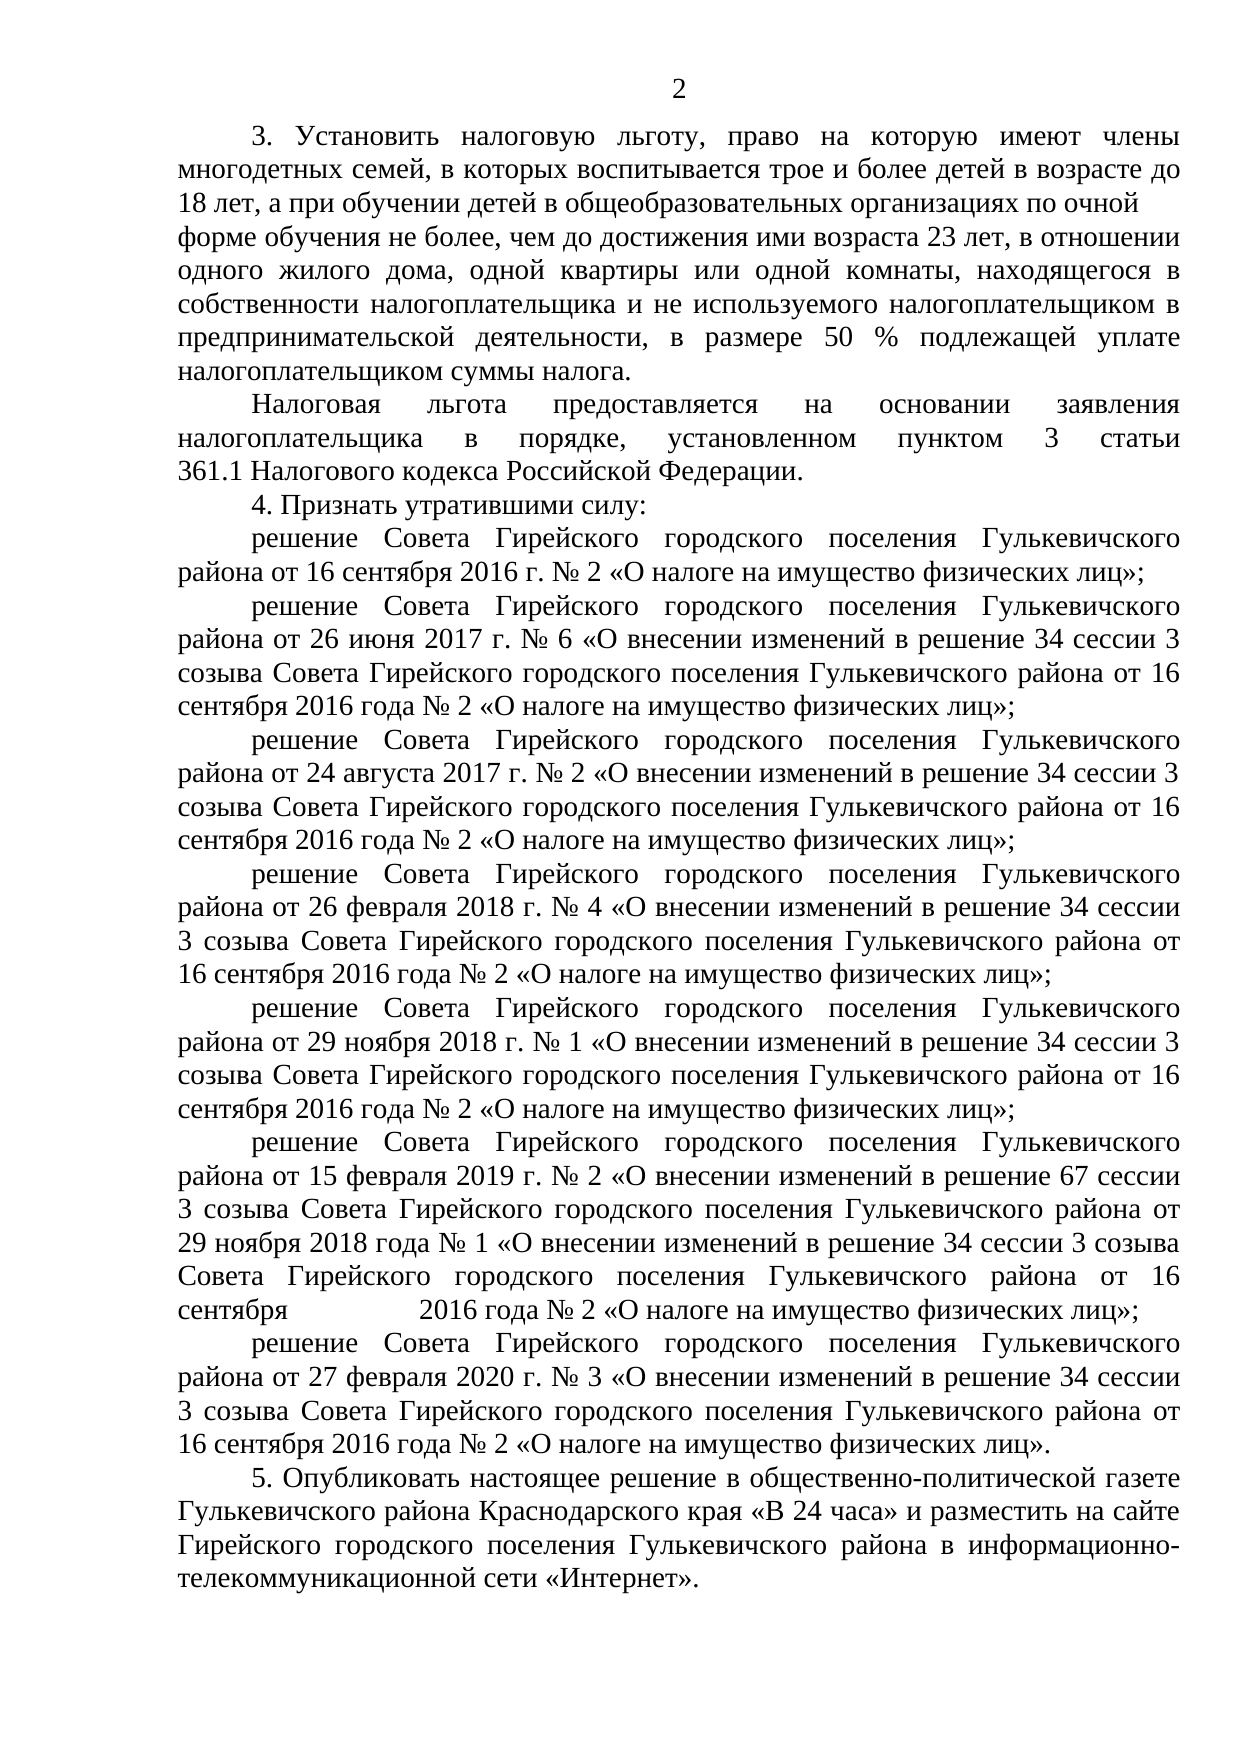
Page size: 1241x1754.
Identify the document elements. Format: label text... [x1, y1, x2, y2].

text решение Совета Гирейского городского поселения Гулькевичского района от 24 августа 2017 г. № 2 «О внесении изменений в решение 34 сессии 3 созыва Совета Гирейского городского поселения Гулькевичского района от 16 сентября 2016 года № 2 «О налоге на имущество физических лиц»; [177, 722, 1181, 856]
text решение Совета Гирейского городского поселения Гулькевичского района от 15 февраля 2019 г. № 2 «О внесении изменений в решение 67 сессии 3 созыва Совета Гирейского городского поселения Гулькевичского района от 29 ноября 2018 года № 1 «О внесении изменений в решение 34 сессии 3 созыва Совета Гирейского городского поселения Гулькевичского района от 16 сентября 2016 года № 2 «О налоге на имущество физических лиц»; [177, 1124, 1181, 1326]
text решение Совета Гирейского городского поселения Гулькевичского района от 26 февраля 2018 г. № 4 «О внесении изменений в решение 34 сессии 3 созыва Совета Гирейского городского поселения Гулькевичского района от 16 сентября 2016 года № 2 «О налоге на имущество физических лиц»; [177, 856, 1181, 990]
text 5. Опубликовать настоящее решение в общественно-политической газете Гулькевичского района Краснодарского края «В 24 часа» и разместить на сайте Гирейского городского поселения Гулькевичского района в информационно-телекоммуникационной сети «Интернет». [177, 1460, 1181, 1594]
text 4. Признать утратившими силу: [177, 487, 1181, 521]
text Налоговая льгота предоставляется на основании заявления налогоплательщика в порядке, установленном пунктом 3 статьи 361.1 Налогового кодекса Российской Федерации. [177, 386, 1181, 487]
text решение Совета Гирейского городского поселения Гулькевичского района от 27 февраля 2020 г. № 3 «О внесении изменений в решение 34 сессии 3 созыва Совета Гирейского городского поселения Гулькевичского района от 16 сентября 2016 года № 2 «О налоге на имущество физических лиц». [177, 1326, 1181, 1460]
text 3. Установить налоговую льготу, право на которую имеют члены многодетных семей, в которых воспитывается трое и более детей в возрасте до 18 лет, а при обучении детей в общеобразовательных организациях по очной [177, 118, 1181, 219]
text форме обучения не более, чем до достижения ими возраста 23 лет, в отношении одного жилого дома, одной квартиры или одной комнаты, находящегося в собственности налогоплательщика и не используемого налогоплательщиком в предпринимательской деятельности, в размере 50 % подлежащей уплате налогоплательщиком суммы налога. [177, 219, 1181, 386]
text решение Совета Гирейского городского поселения Гулькевичского района от 29 ноября 2018 г. № 1 «О внесении изменений в решение 34 сессии 3 созыва Совета Гирейского городского поселения Гулькевичского района от 16 сентября 2016 года № 2 «О налоге на имущество физических лиц»; [177, 990, 1181, 1124]
text решение Совета Гирейского городского поселения Гулькевичского района от 16 сентября 2016 г. № 2 «О налоге на имущество физических лиц»; [177, 521, 1181, 588]
text решение Совета Гирейского городского поселения Гулькевичского района от 26 июня 2017 г. № 6 «О внесении изменений в решение 34 сессии 3 созыва Совета Гирейского городского поселения Гулькевичского района от 16 сентября 2016 года № 2 «О налоге на имущество физических лиц»; [177, 588, 1181, 722]
